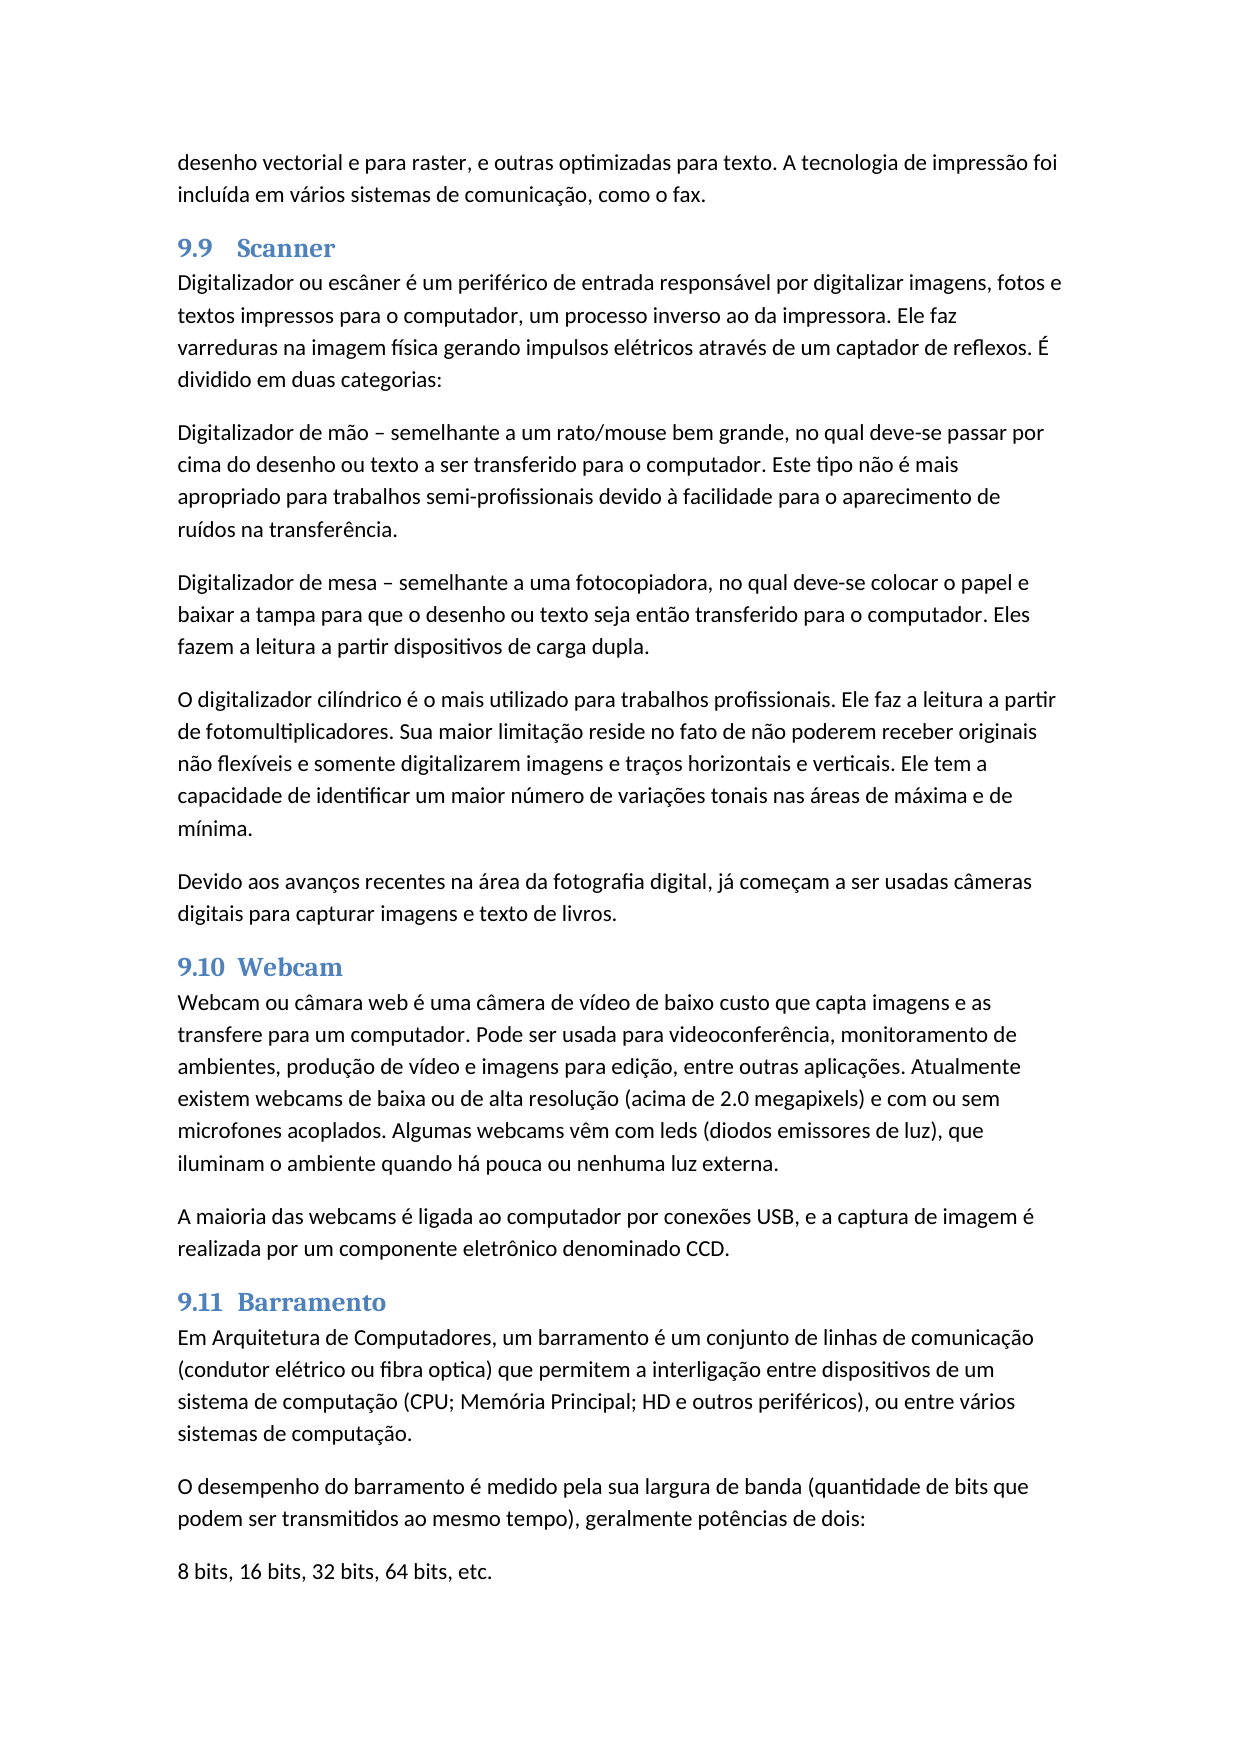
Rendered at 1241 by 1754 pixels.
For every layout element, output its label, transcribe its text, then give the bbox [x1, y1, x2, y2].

text Webcam ou câmara web é uma câmera de vídeo de baixo custo que capta imagens e as transfere para um computador. Pode ser usada para videoconferência, monitoramento de ambientes, produção de vídeo e imagens para edição, entre outras aplicações. Atualmente existem webcams de baixa ou de alta resolução (acima de 2.0 megapixels) e com ou sem microfones acoplados. Algumas webcams vêm com leds (diodos emissores de luz), que iluminam o ambiente quando há pouca ou nenhuma luz externa. [177, 988, 1063, 1177]
subtitle Scanner [177, 233, 1063, 264]
text O desempenho do barramento é medido pela sua largura de banda (quantidade de bits que podem ser transmitidos ao mesmo tempo), geralmente potências de dois: [177, 1472, 1063, 1532]
text O digitalizador cilíndrico é o mais utilizado para trabalhos profissionais. Ele faz a leitura a partir de fotomultiplicadores. Sua maior limitação reside no fato de não poderem receber originais não flexíveis e somente digitalizarem imagens e traços horizontais e verticais. Ele tem a capacidade de identificar um maior número de variações tonais nas áreas de máxima e de mínima. [177, 685, 1063, 842]
text Digitalizador de mão – semelhante a um rato/mouse bem grande, no qual deve-se passar por cima do desenho ou texto a ser transferido para o computador. Este tipo não é mais apropriado para trabalhos semi-profissionais devido à facilidade para o aparecimento de ruídos na transferência. [177, 418, 1063, 543]
text Devido aos avanços recentes na área da fotografia digital, já começam a ser usadas câmeras digitais para capturar imagens e texto de livros. [177, 867, 1063, 927]
text Digitalizador ou escâner é um periférico de entrada responsável por digitalizar imagens, fotos e textos impressos para o computador, um processo inverso ao da impressora. Ele faz varreduras na imagem física gerando impulsos elétricos através de um captador de reflexos. É dividido em duas categorias: [177, 268, 1063, 393]
text 8 bits, 16 bits, 32 bits, 64 bits, etc. [177, 1557, 1063, 1586]
text Em Arquitetura de Computadores, um barramento é um conjunto de linhas de comunicação (condutor elétrico ou fibra optica) que permitem a interligação entre dispositivos de um sistema de computação (CPU; Memória Principal; HD e outros periféricos), ou entre vários sistemas de computação. [177, 1323, 1063, 1447]
subtitle Barramento [177, 1287, 1063, 1318]
text Digitalizador de mesa – semelhante a uma fotocopiadora, no qual deve-se colocar o papel e baixar a tampa para que o desenho ou texto seja então transferido para o computador. Eles fazem a leitura a partir dispositivos de carga dupla. [177, 568, 1063, 660]
text A maioria das webcams é ligada ao computador por conexões USB, e a captura de imagem é realizada por um componente eletrônico denominado CCD. [177, 1202, 1063, 1262]
subtitle Webcam [177, 952, 1063, 983]
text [177, 148, 1063, 208]
